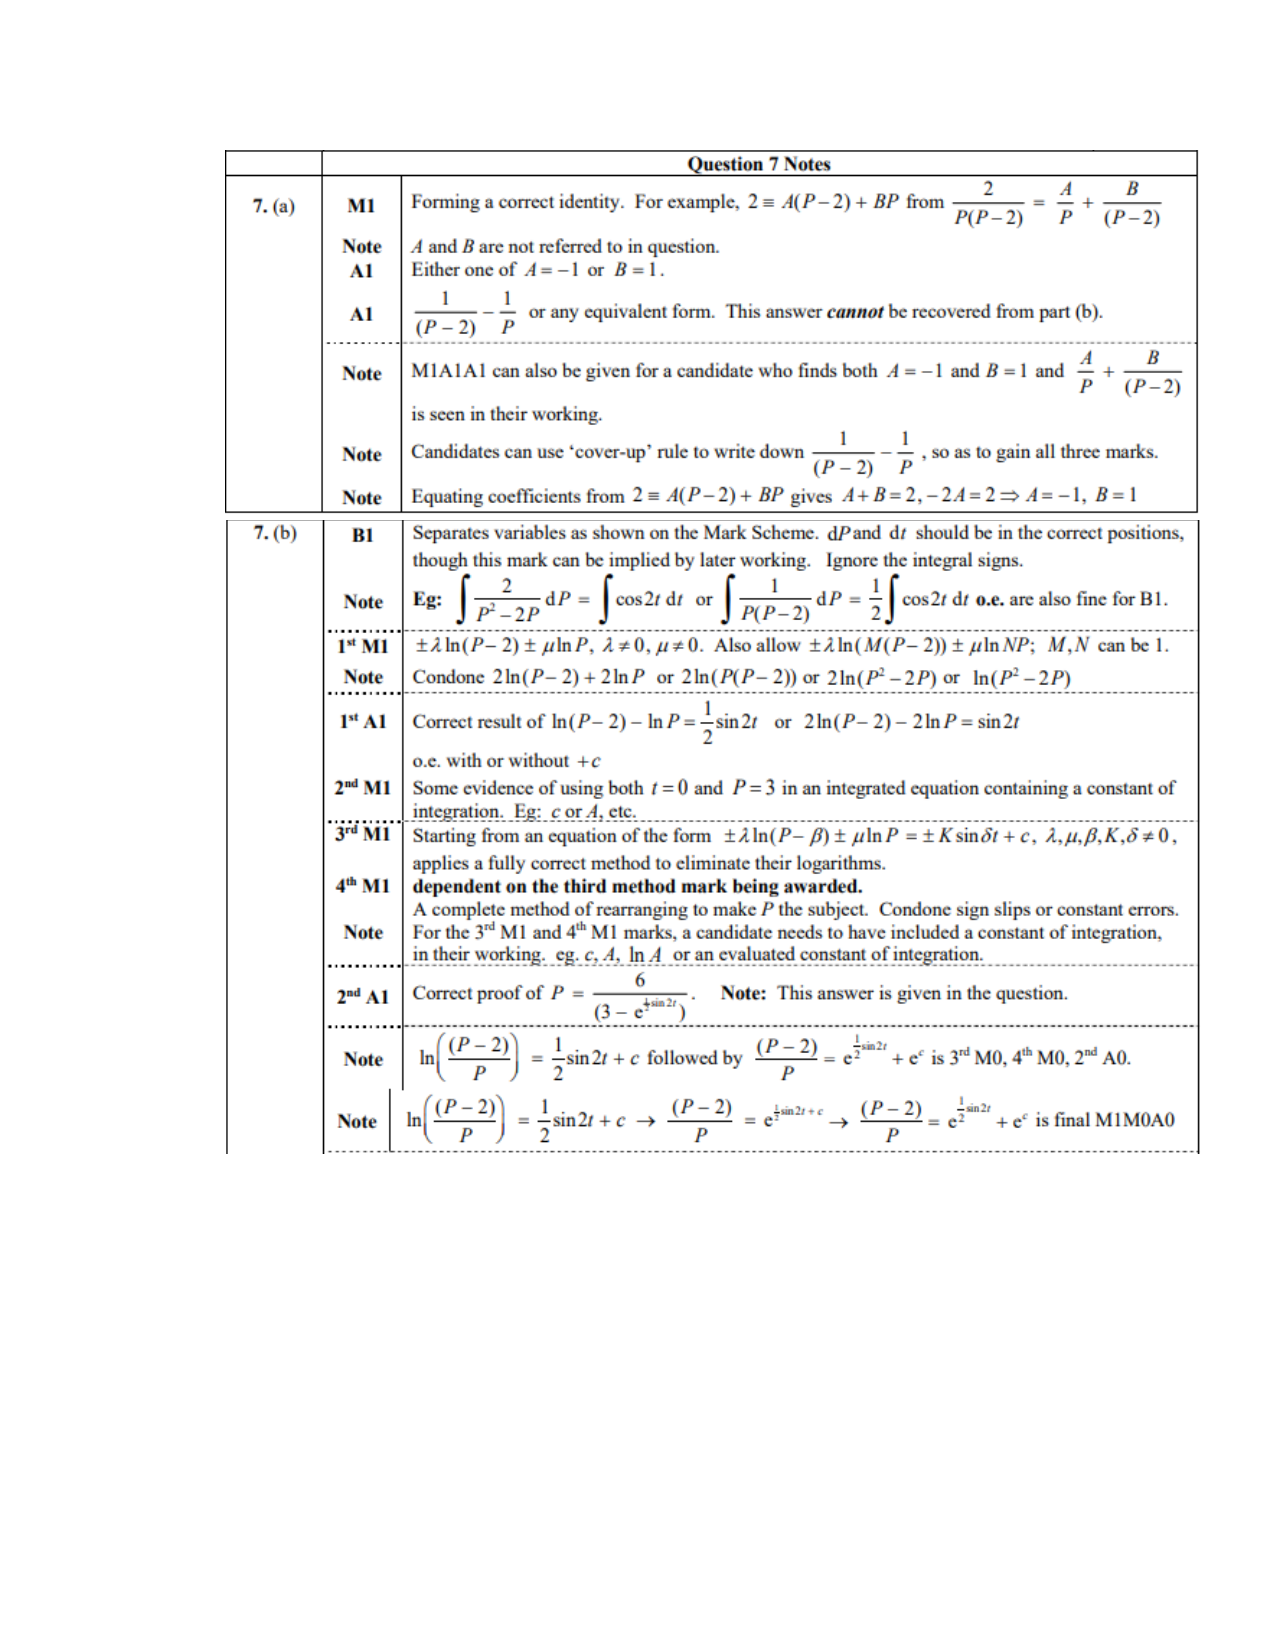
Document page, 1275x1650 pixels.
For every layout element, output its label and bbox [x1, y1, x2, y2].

picture [225, 150, 1200, 516]
picture [225, 520, 1200, 1154]
